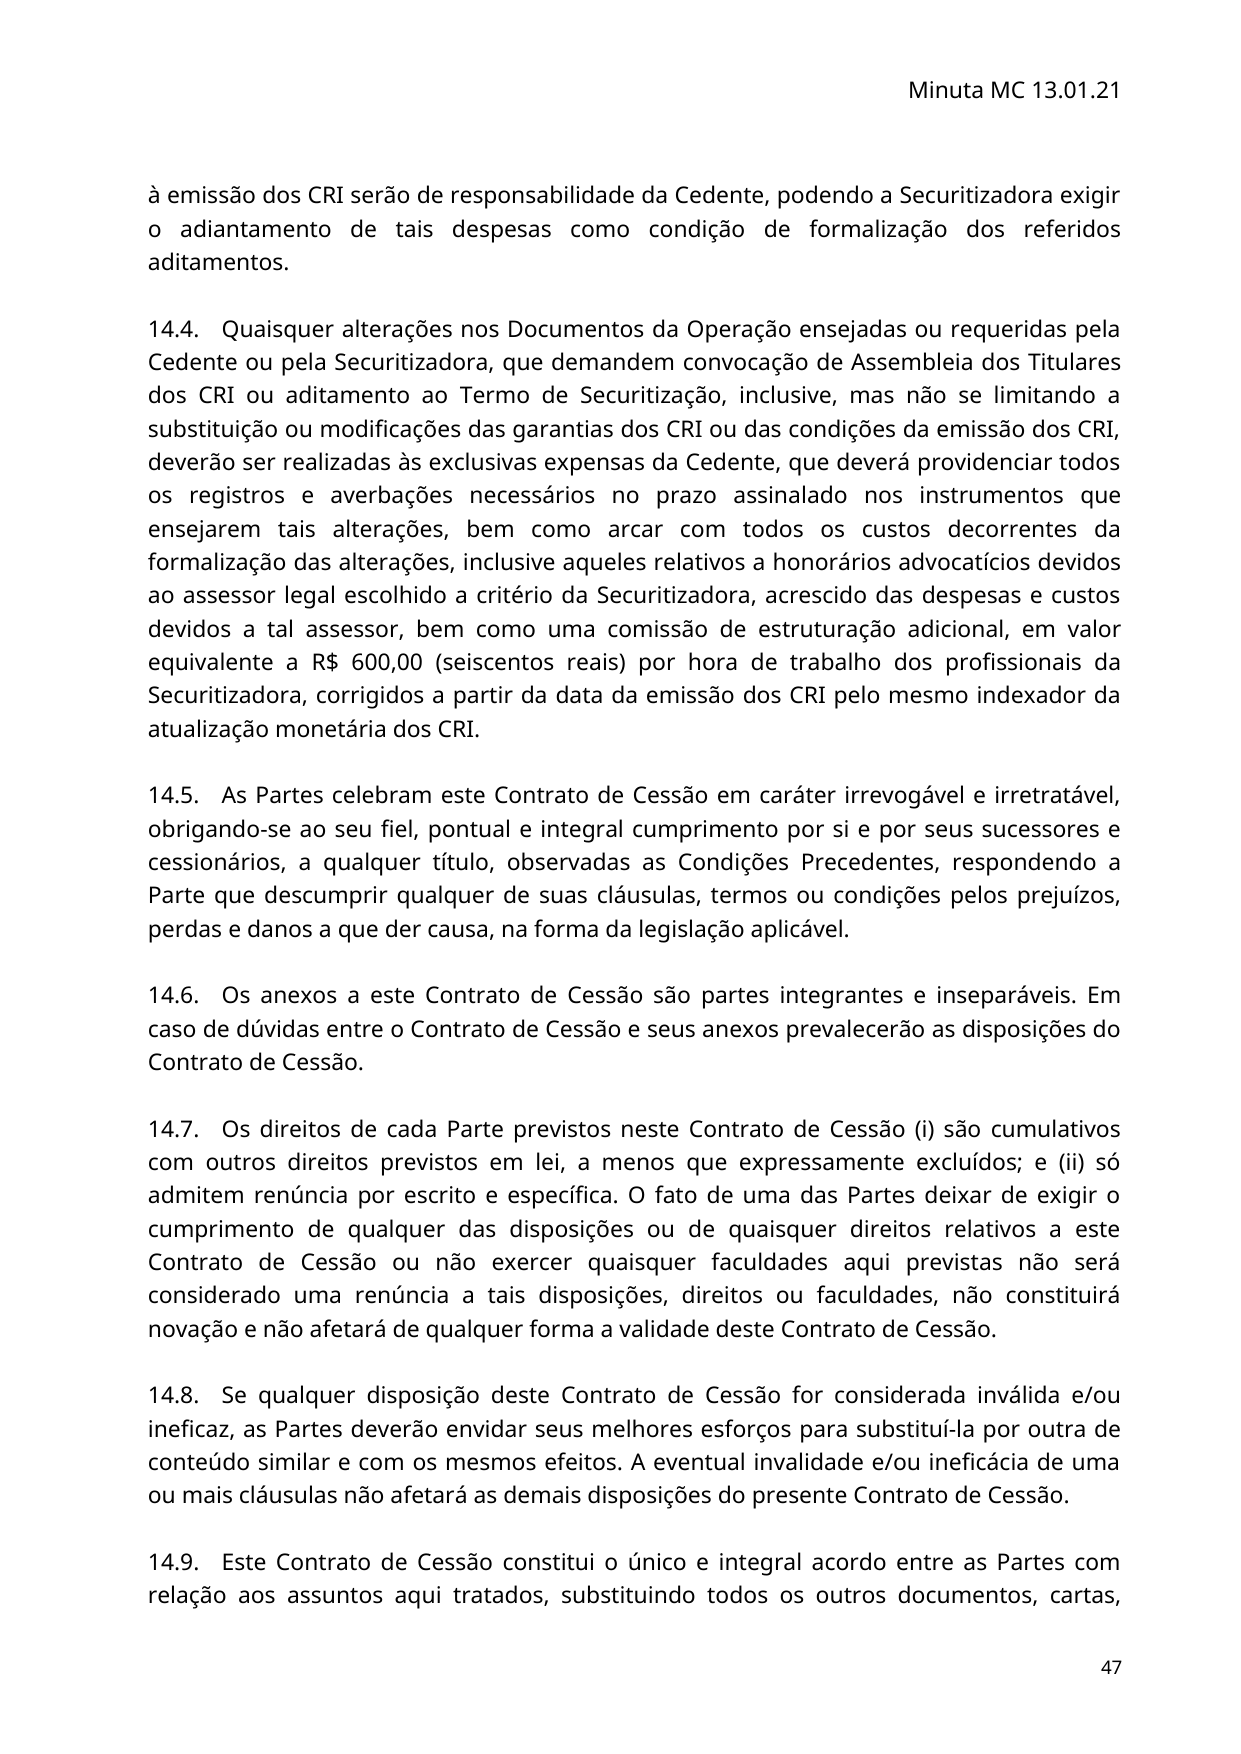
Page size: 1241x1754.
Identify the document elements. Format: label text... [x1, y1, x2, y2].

list Se qualquer disposição deste Contrato de Cessão for considerada inválida e/ou ineficaz, as Partes deverão envidar seus melhores esforços para substituí-la por outra de conteúdo similar e com os mesmos efeitos. A eventual invalidade e/ou ineficácia de uma ou mais cláusulas não afetará as demais disposições do presente Contrato de Cessão. [148, 1377, 1122, 1511]
list Os direitos de cada Parte previstos neste Contrato de Cessão (i) são cumulativos com outros direitos previstos em lei, a menos que expressamente excluídos; e (ii) só admitem renúncia por escrito e específica. O fato de uma das Partes deixar de exigir o cumprimento de qualquer das disposições ou de quaisquer direitos relativos a este Contrato de Cessão ou não exercer quaisquer faculdades aqui previstas não será considerado uma renúncia a tais disposições, direitos ou faculdades, não constituirá novação e não afetará de qualquer forma a validade deste Contrato de Cessão. [148, 1111, 1122, 1344]
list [148, 1544, 1122, 1611]
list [148, 177, 1122, 277]
list Quaisquer alterações nos Documentos da Operação ensejadas ou requeridas pela Cedente ou pela Securitizadora, que demandem convocação de Assembleia dos Titulares dos CRI ou aditamento ao Termo de Securitização, inclusive, mas não se limitando a substituição ou modificações das garantias dos CRI ou das condições da emissão dos CRI, deverão ser realizadas às exclusivas expensas da Cedente, que deverá providenciar todos os registros e averbações necessários no prazo assinalado nos instrumentos que ensejarem tais alterações, bem como arcar com todos os custos decorrentes da formalização das alterações, inclusive aqueles relativos a honorários advocatícios devidos ao assessor legal escolhido a critério da Securitizadora, acrescido das despesas e custos devidos a tal assessor, bem como uma comissão de estruturação adicional, em valor equivalente a R$ 600,00 (seiscentos reais) por hora de trabalho dos profissionais da Securitizadora, corrigidos a partir da data da emissão dos CRI pelo mesmo indexador da atualização monetária dos CRI. [148, 311, 1122, 744]
list As Partes celebram este Contrato de Cessão em caráter irrevogável e irretratável, obrigando-se ao seu fiel, pontual e integral cumprimento por si e por seus sucessores e cessionários, a qualquer título, observadas as Condições Precedentes, respondendo a Parte que descumprir qualquer de suas cláusulas, termos ou condições pelos prejuízos, perdas e danos a que der causa, na forma da legislação aplicável. [148, 777, 1122, 944]
list Os anexos a este Contrato de Cessão são partes integrantes e inseparáveis. Em caso de dúvidas entre o Contrato de Cessão e seus anexos prevalecerão as disposições do Contrato de Cessão. [148, 977, 1122, 1077]
